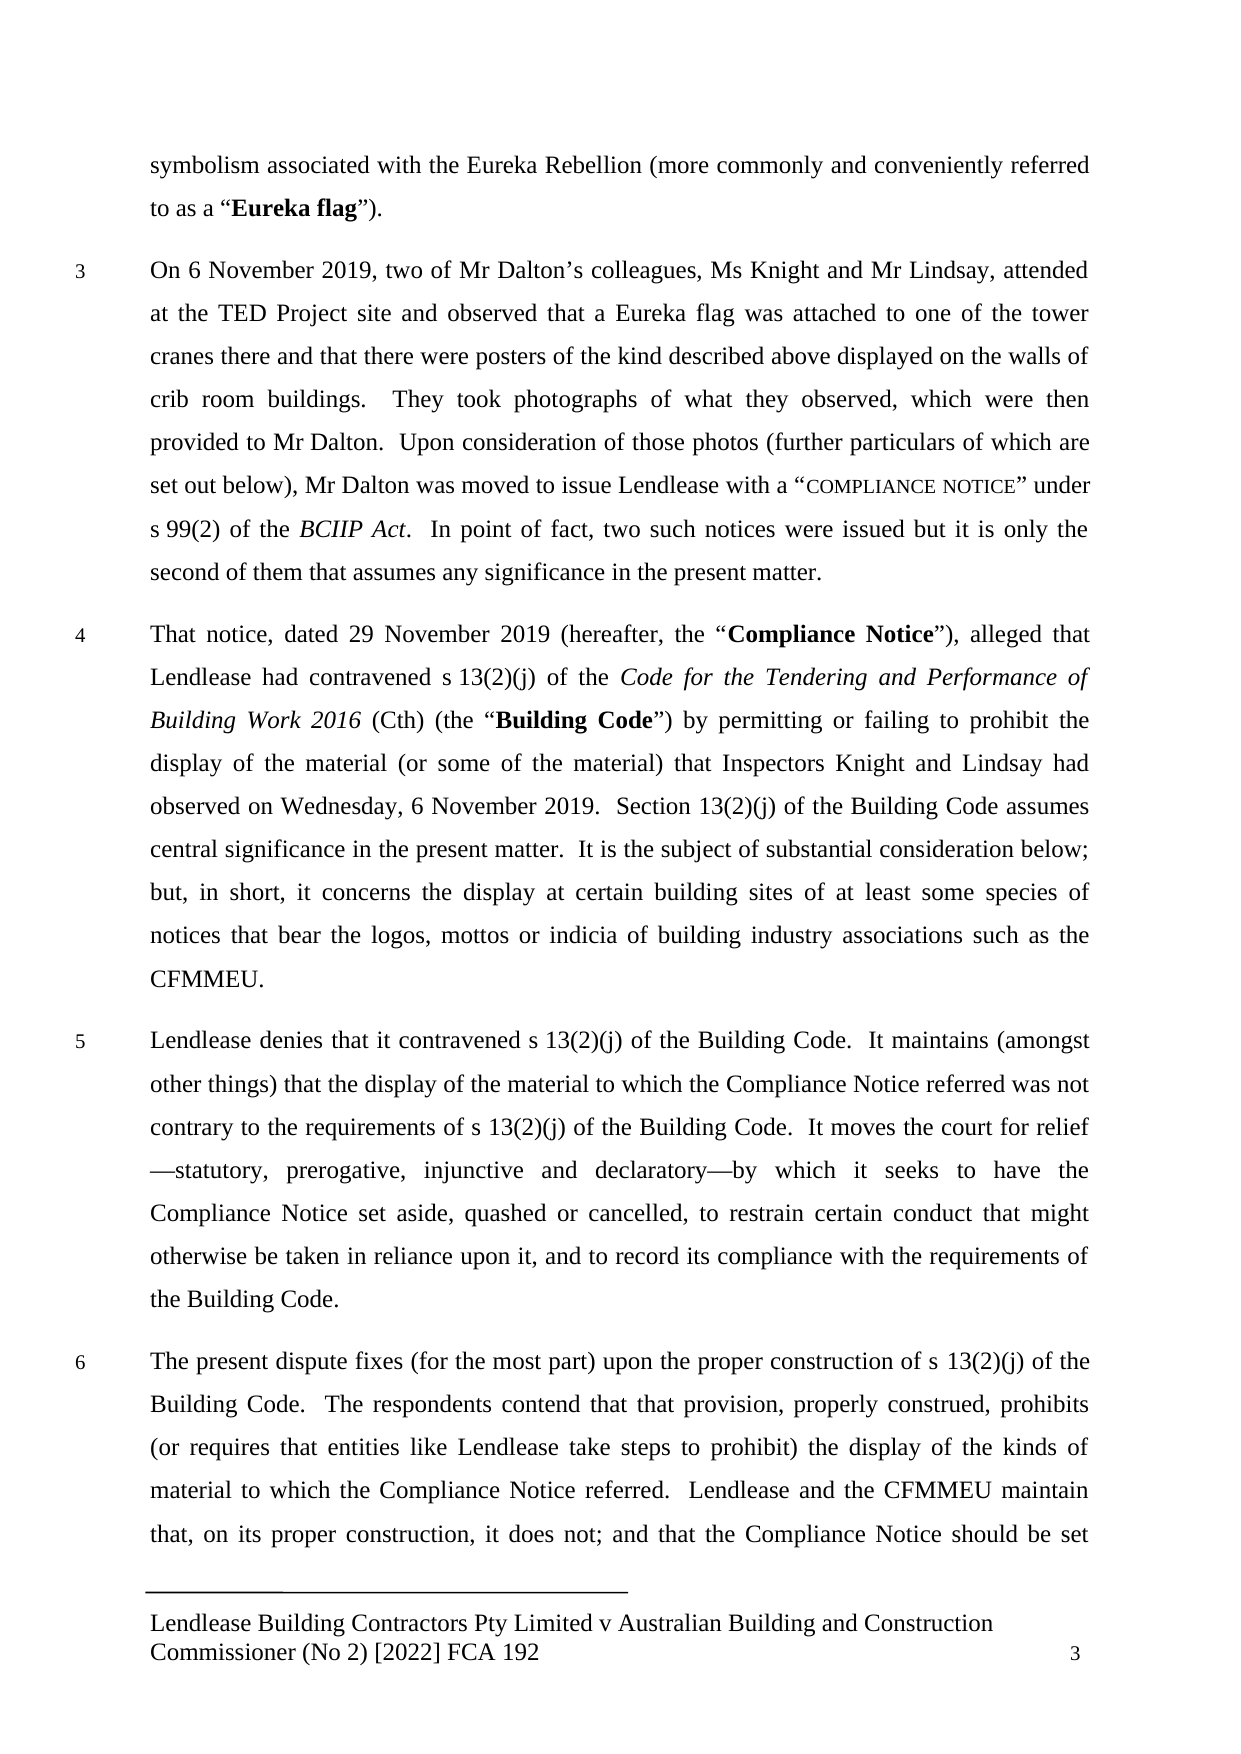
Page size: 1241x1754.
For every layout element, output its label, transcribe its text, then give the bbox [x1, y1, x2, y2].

text That notice, dated 29 November 2019 (hereafter, the “Compliance Notice”), alleged that Lendlease had contravened s 13(2)(j) of the Code for the Tendering and Performance of Building Work 2016 (Cth) (the “Building Code”) by permitting or failing to prohibit the display of the material (or some of the material) that Inspectors Knight and Lindsay had observed on Wednesday, 6 November 2019. Section 13(2)(j) of the Building Code assumes central significance in the present matter. It is the subject of substantial consideration below; but, in short, it concerns the display at certain building sites of at least some species of notices that bear the logos, mottos or indicia of building industry associations such as the CFMMEU. [75, 619, 1090, 992]
text On 6 November 2019, two of Mr Dalton’s colleagues, Ms Knight and Mr Lindsay, attended at the TED Project site and observed that a Eureka flag was attached to one of the tower cranes there and that there were posters of the kind described above displayed on the walls of crib room buildings. They took photographs of what they observed, which were then provided to Mr Dalton. Upon consideration of those photos (further particulars of which are set out below), Mr Dalton was moved to issue Lendlease with a “compliance notice” under s 99(2) of the BCIIP Act. In point of fact, two such notices were issued but it is only the second of them that assumes any significance in the present matter. [75, 255, 1090, 586]
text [75, 150, 1090, 222]
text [75, 1346, 1090, 1547]
text Lendlease denies that it contravened s 13(2)(j) of the Building Code. It maintains (amongst other things) that the display of the material to which the Compliance Notice referred was not contrary to the requirements of s 13(2)(j) of the Building Code. It moves the court for relief—statutory, prerogative, injunctive and declaratory—by which it seeks to have the Compliance Notice set aside, quashed or cancelled, to restrain certain conduct that might otherwise be taken in reliance upon it, and to record its compliance with the requirements of the Building Code. [75, 1026, 1090, 1313]
